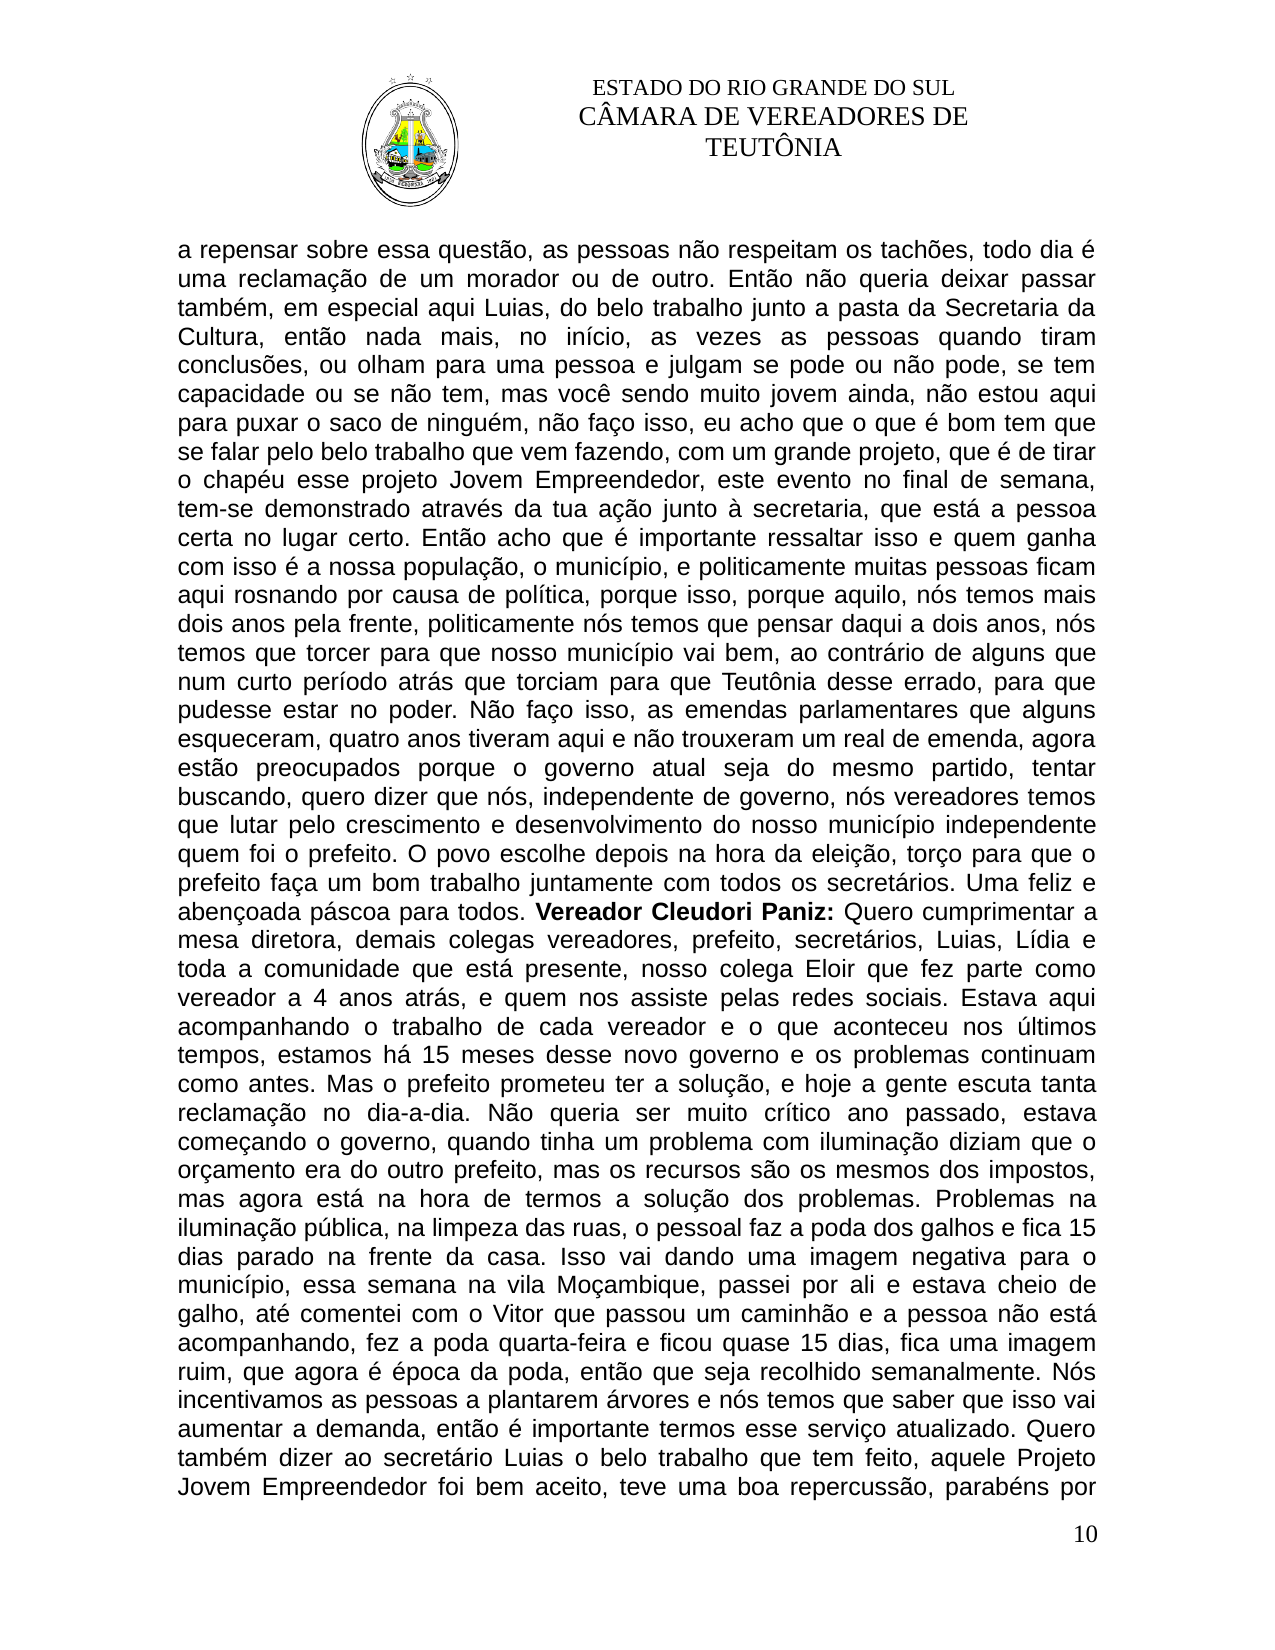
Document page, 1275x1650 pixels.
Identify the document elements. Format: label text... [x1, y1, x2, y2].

picture [361, 73, 459, 207]
